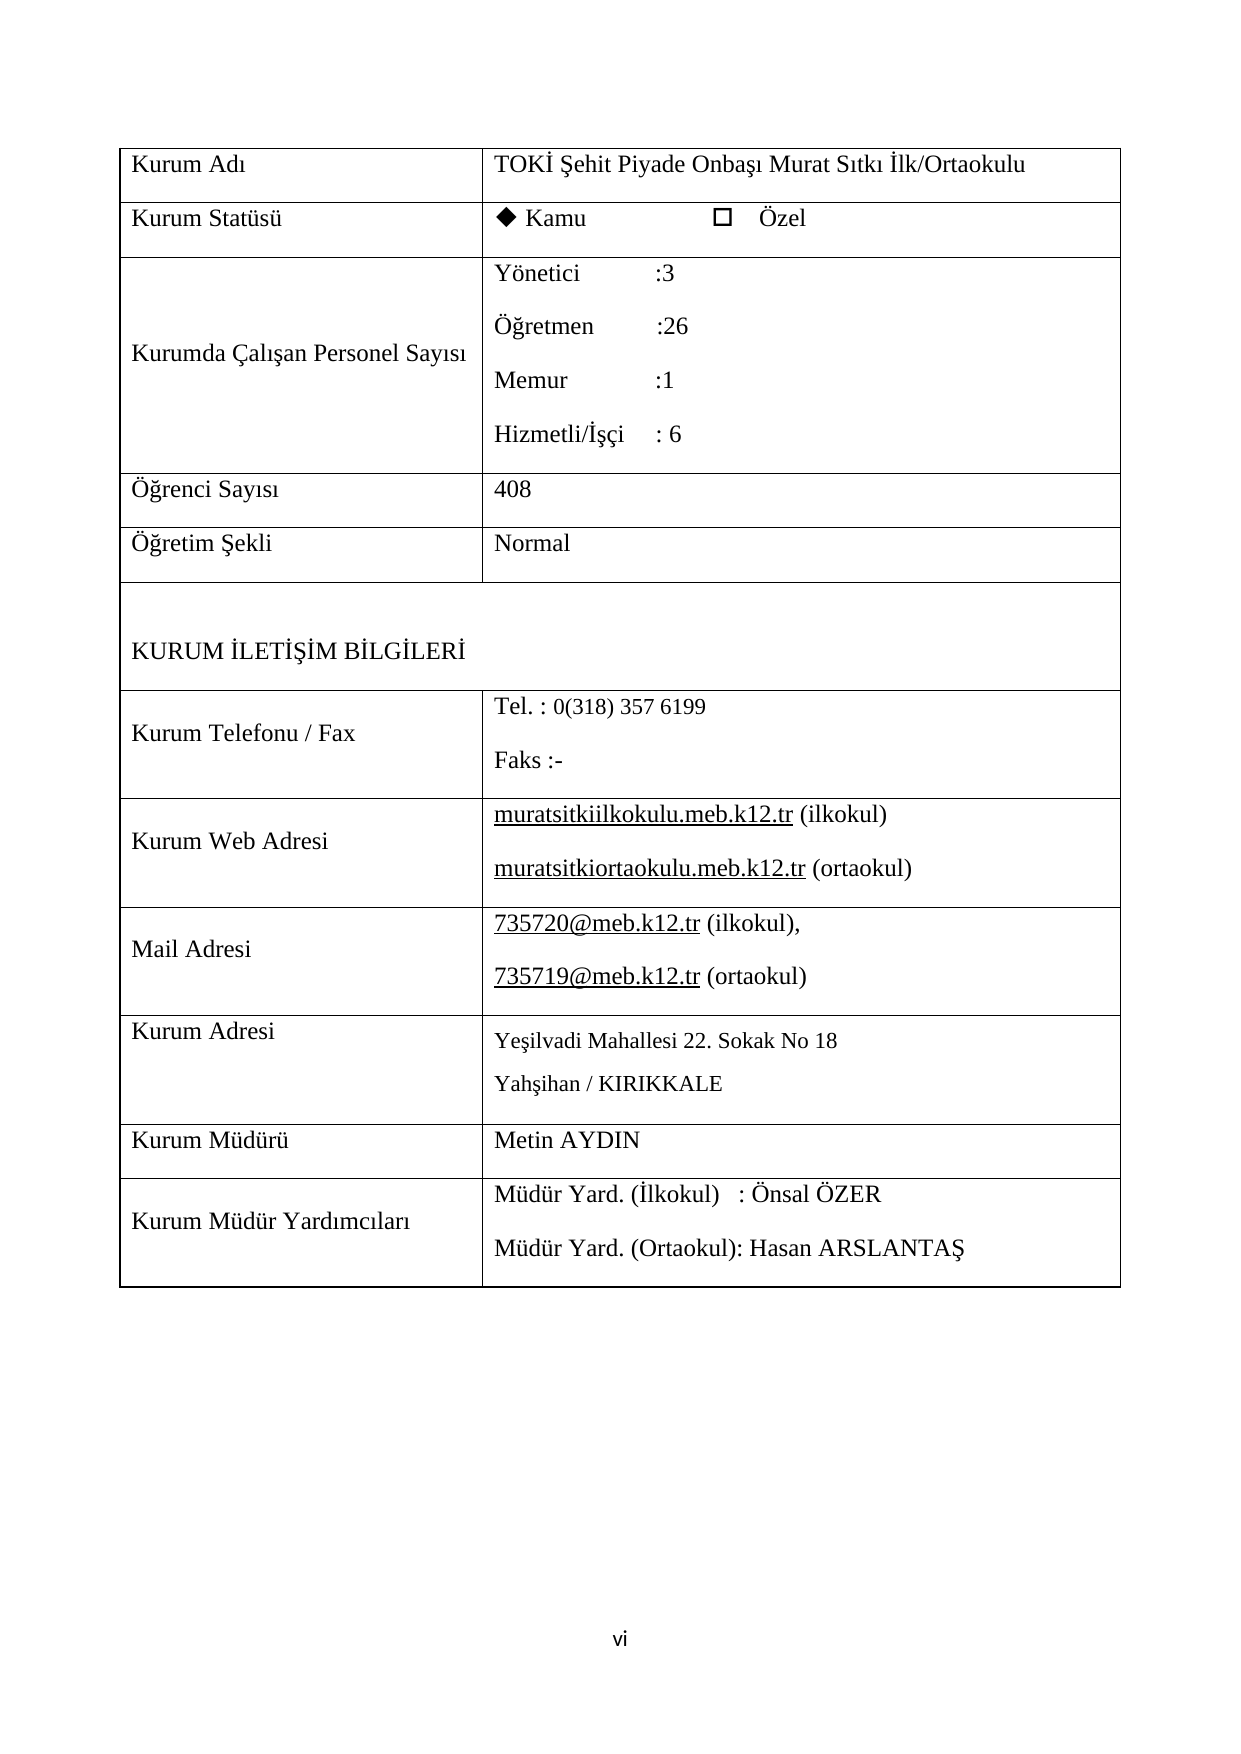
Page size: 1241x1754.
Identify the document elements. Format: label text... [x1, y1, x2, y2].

table_cell Mail Adresi [121, 908, 482, 1015]
table_cell Kurum Müdürü [121, 1125, 482, 1178]
table_cell Metin AYDIN [483, 1125, 1120, 1178]
table_cell Normal [483, 528, 1120, 582]
table_cell Kurum Adresi [121, 1016, 482, 1124]
table_cell KURUM İLETİŞİM BİLGİLERİ [121, 583, 1120, 690]
table_cell Kurum Adı [121, 149, 482, 202]
table_cell Kamu Özel [483, 203, 1120, 257]
table_cell Müdür Yard. (İlkokul) : Önsal ÖZER Müdür Yard. (Ortaokul): Hasan ARSLANTAŞ [483, 1179, 1120, 1286]
table_cell TOKİ Şehit Piyade Onbaşı Murat Sıtkı İlk/Ortaokulu [483, 149, 1120, 202]
table_cell 735720@meb.k12.tr (ilkokul), 735719@meb.k12.tr (ortaokul) [483, 908, 1120, 1015]
table_cell 408 [483, 474, 1120, 527]
table_cell Yönetici :3 Öğretmen :26 Memur :1 Hizmetli/İşçi : 6 [483, 258, 1120, 473]
table_cell Yeşilvadi Mahallesi 22. Sokak No 18 Yahşihan / KIRIKKALE [483, 1016, 1120, 1124]
table_cell Kurum Müdür Yardımcıları [121, 1179, 482, 1286]
table_cell Kurum Statüsü [121, 203, 482, 257]
table_cell Kurumda Çalışan Personel Sayısı [121, 258, 482, 473]
table_cell Tel. : 0(318) 357 6199 Faks :- [483, 691, 1120, 798]
table_cell Kurum Telefonu / Fax [121, 691, 482, 798]
table_cell Kurum Web Adresi [121, 799, 482, 907]
table_cell Öğrenci Sayısı [121, 474, 482, 527]
table_cell muratsitkiilkokulu.meb.k12.tr (ilkokul) muratsitkiortaokulu.meb.k12.tr (ortaokul) [483, 799, 1120, 907]
table_cell Öğretim Şekli [121, 528, 482, 582]
